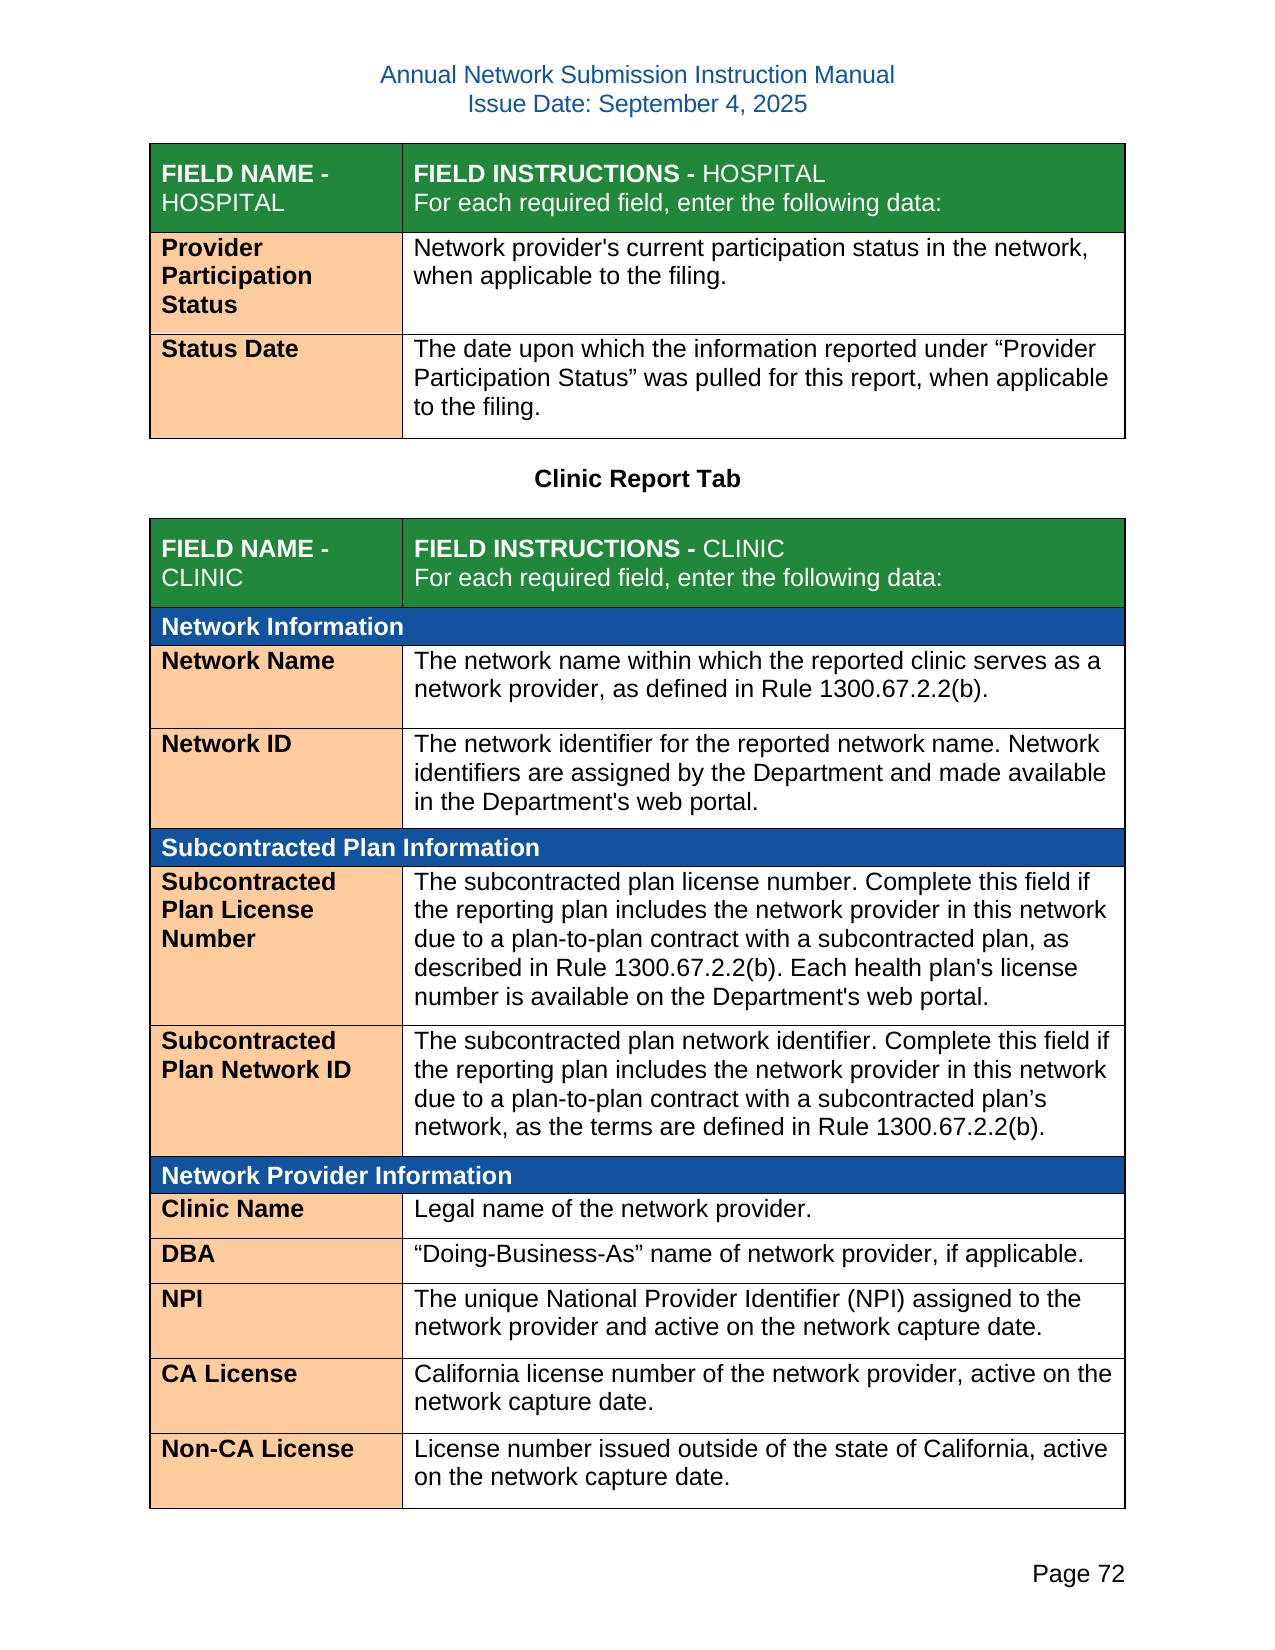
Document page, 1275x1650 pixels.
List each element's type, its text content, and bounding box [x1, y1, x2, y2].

table_cell “Doing-Business-As” name of network provider, if applicable. [403, 1239, 1124, 1283]
table_cell Network provider's current participation status in the network, when applicable to the filing. [403, 233, 1124, 333]
table_header FIELD NAME - CLINIC [151, 519, 402, 607]
table_cell California license number of the network provider, active on the network capture date. [403, 1359, 1124, 1433]
table_cell CA License [151, 1359, 402, 1433]
table_cell The subcontracted plan license number. Complete this field if the reporting plan includes the network provider in this network due to a plan-to-plan contract with a subcontracted plan, as described in Rule 1300.67.2.2(b). Each health plan's license number is available on the Department's web portal. [403, 867, 1124, 1025]
table_cell Provider Participation Status [151, 233, 402, 333]
table_cell NPI [151, 1284, 402, 1358]
table_cell Status Date [151, 335, 402, 438]
table_cell Subcontracted Plan License Number [151, 867, 402, 1025]
text Clinic Report Tab [150, 464, 1125, 493]
table_header FIELD INSTRUCTIONS - HOSPITAL For each required field, enter the following data: [403, 144, 1124, 232]
table_cell The subcontracted plan network identifier. Complete this field if the reporting plan includes the network provider in this network due to a plan-to-plan contract with a subcontracted plan’s network, as the terms are defined in Rule 1300.67.2.2(b). [403, 1026, 1124, 1156]
table_cell Network Provider Information [151, 1157, 1124, 1193]
table_cell The network name within which the reported clinic serves as a network provider, as defined in Rule 1300.67.2.2(b). [403, 646, 1124, 728]
table_cell Network ID [151, 729, 402, 828]
table_cell Network Name [151, 646, 402, 728]
table_cell The network identifier for the reported network name. Network identifiers are assigned by the Department and made available in the Department's web portal. [403, 729, 1124, 828]
table_header FIELD NAME - HOSPITAL [151, 144, 402, 232]
table_cell License number issued outside of the state of California, active on the network capture date. [403, 1434, 1124, 1508]
table_header FIELD INSTRUCTIONS - CLINIC For each required field, enter the following data: [403, 519, 1124, 607]
table_cell Clinic Name [151, 1194, 402, 1238]
table_cell The date upon which the information reported under “Provider Participation Status” was pulled for this report, when applicable to the filing. [403, 335, 1124, 438]
table_cell Legal name of the network provider. [403, 1194, 1124, 1238]
table_cell Subcontracted Plan Information [151, 829, 1124, 866]
table_cell Non-CA License [151, 1434, 402, 1508]
table_cell DBA [151, 1239, 402, 1283]
table_cell Network Information [151, 608, 1124, 645]
table_cell The unique National Provider Identifier (NPI) assigned to the network provider and active on the network capture date. [403, 1284, 1124, 1358]
table_cell Subcontracted Plan Network ID [151, 1026, 402, 1156]
